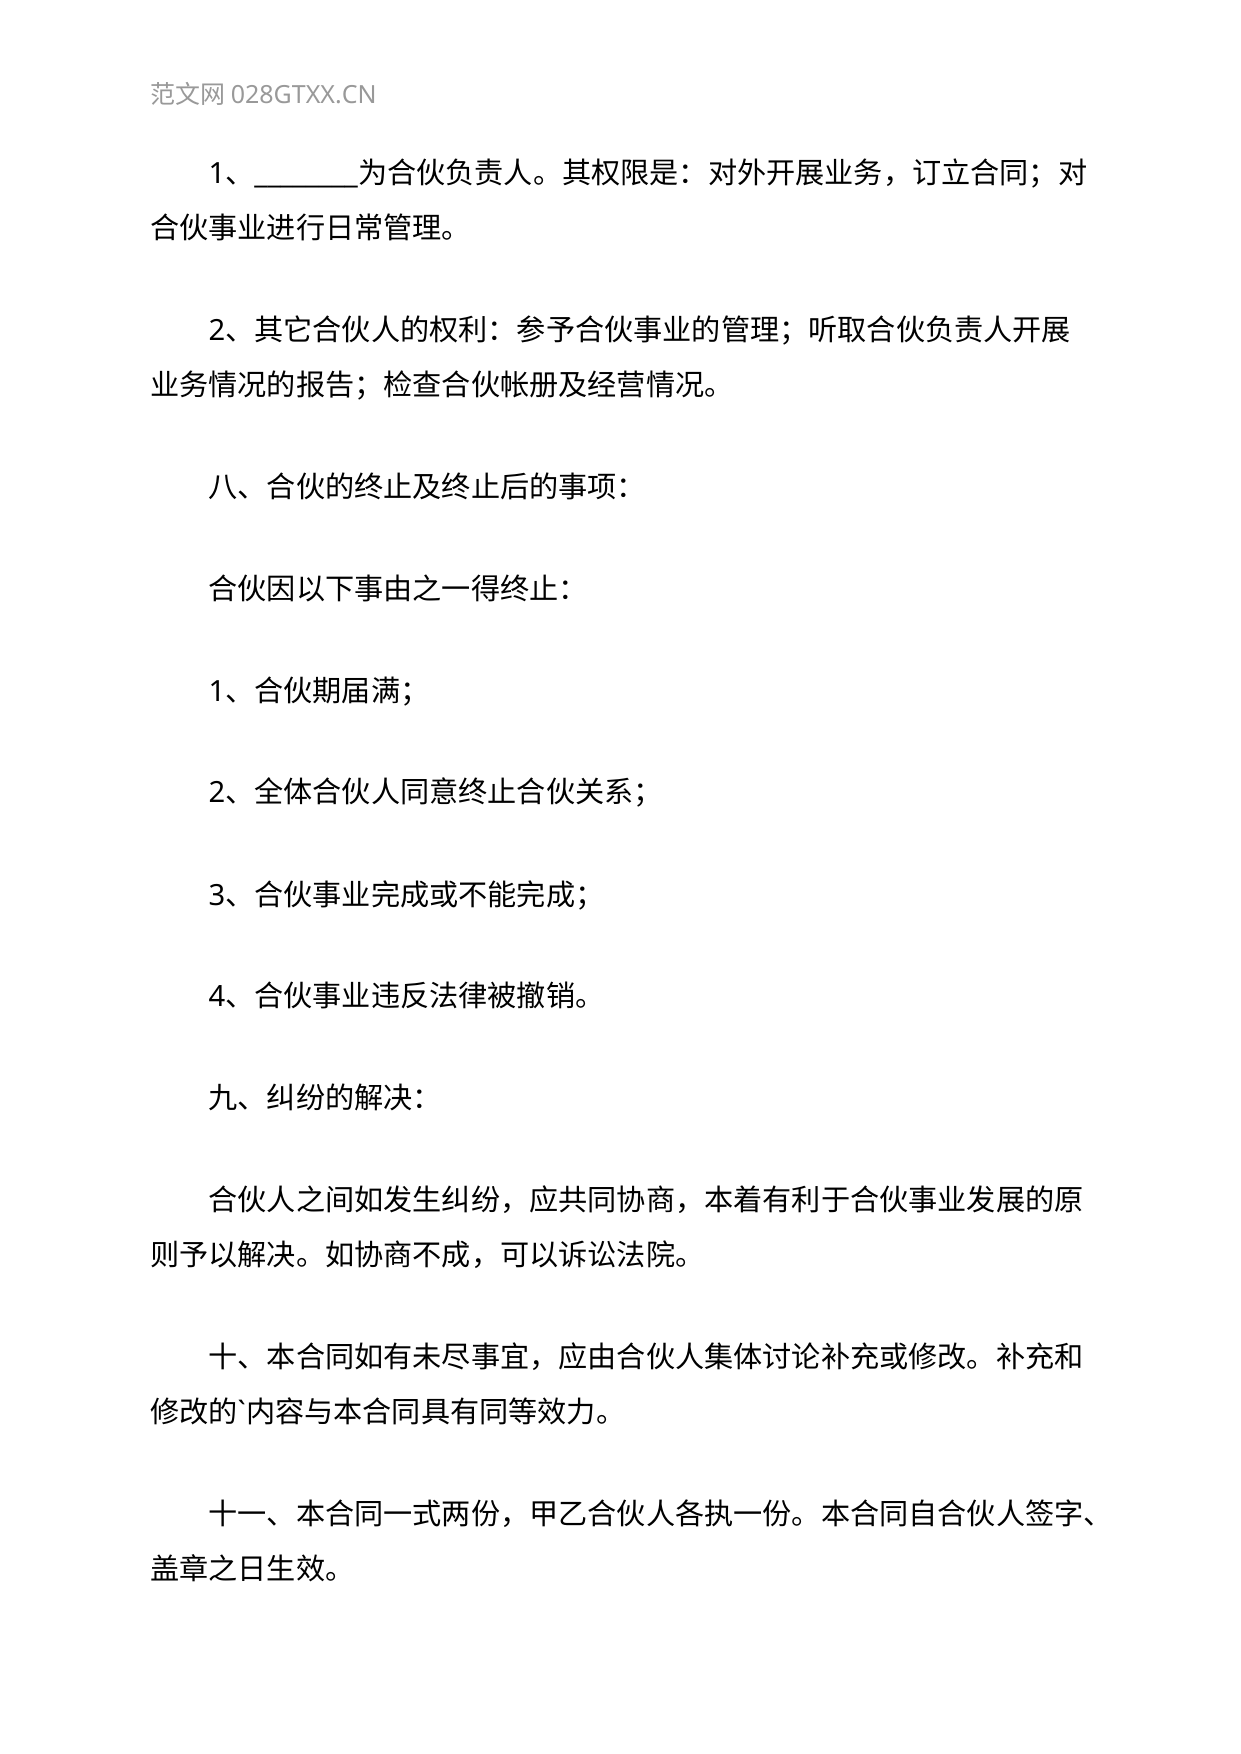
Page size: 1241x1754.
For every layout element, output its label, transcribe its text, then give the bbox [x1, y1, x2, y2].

text 4、合伙事业违反法律被撤销。 [150, 973, 1090, 1015]
text 合伙人之间如发生纠纷，应共同协商，本着有利于合伙事业发展的原则予以解决。如协商不成，可以诉讼法院。 [150, 1177, 1090, 1274]
text 八、合伙的终止及终止后的事项： [150, 463, 1090, 506]
text 1、________为合伙负责人。其权限是：对外开展业务，订立合同；对合伙事业进行日常管理。 [150, 150, 1090, 247]
text 十、本合同如有未尽事宜，应由合伙人集体讨论补充或修改。补充和修改的`内容与本合同具有同等效力。 [150, 1333, 1090, 1431]
text 2、全体合伙人同意终止合伙关系； [150, 769, 1090, 811]
text 3、合伙事业完成或不能完成； [150, 871, 1090, 913]
text 九、纠纷的解决： [150, 1075, 1090, 1117]
text 十一、本合同一式两份，甲乙合伙人各执一份。本合同自合伙人签字、盖章之日生效。 [150, 1490, 1090, 1587]
text 1、合伙期届满； [150, 667, 1090, 709]
text 2、其它合伙人的权利：参予合伙事业的管理；听取合伙负责人开展业务情况的报告；检查合伙帐册及经营情况。 [150, 307, 1090, 404]
text 合伙因以下事由之一得终止： [150, 565, 1090, 608]
